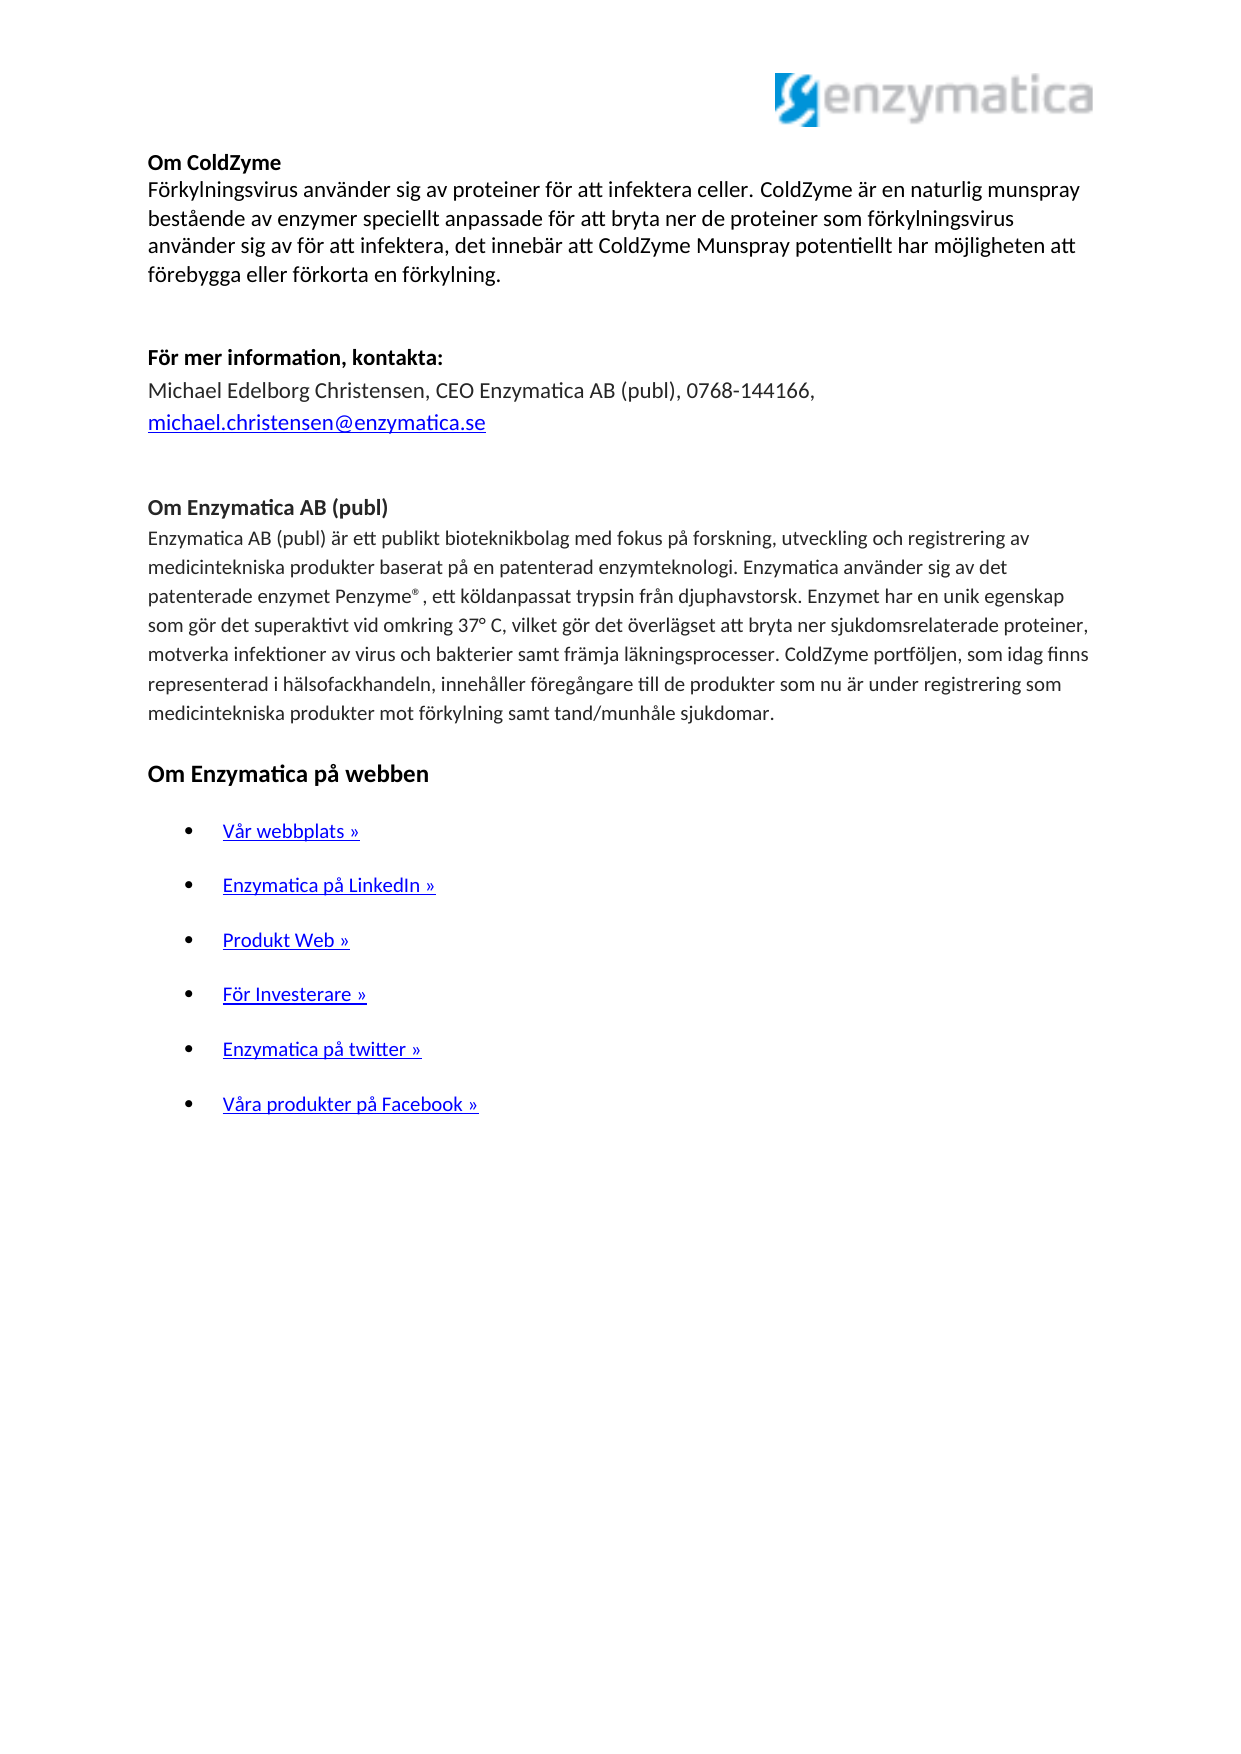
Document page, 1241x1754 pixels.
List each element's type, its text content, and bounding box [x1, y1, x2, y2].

text Om Enzymatica AB (publ) Enzymatica AB (publ) är ett publikt bioteknikbolag med fokus på forskning, utveckling och registrering av medicintekniska produkter baserat på en patenterad enzymteknologi. Enzymatica använder sig av det patenterade enzymet Penzyme®, ett köldanpassat trypsin från djuphavstorsk. Enzymet har en unik egenskap som gör det superaktivt vid omkring 37° C, vilket gör det överlägset att bryta ner sjukdomsrelaterade proteiner, motverka infektioner av virus och bakterier samt främja läkningsprocesser. ColdZyme portföljen, som idag finns representerad i hälsofackhandeln, innehåller föregångare till de produkter som nu är under registrering som medicintekniska produkter mot förkylning samt tand/munhåle sjukdomar. [148, 493, 1093, 725]
picture [775, 73, 1093, 127]
list För Investerare » [185, 982, 1093, 1007]
list Enzymatica på twitter » [185, 1036, 1093, 1062]
text För mer information, kontakta: Michael Edelborg Christensen, CEO Enzymatica AB (publ), 0768-144166, michael.christensen@enzymatica.se [148, 343, 1093, 468]
list Produkt Web » [185, 927, 1093, 952]
list Vår webbplats » [185, 818, 1093, 843]
text Om Enzymatica på webben [148, 758, 1093, 789]
list Våra produkter på Facebook » [185, 1091, 1093, 1116]
list Enzymatica på LinkedIn » [185, 872, 1093, 898]
text Om ColdZyme Förkylningsvirus använder sig av proteiner för att infektera celler. ColdZyme är en naturlig munspray bestående av enzymer speciellt anpassade för att bryta ner de proteiner som förkylningsvirus använder sig av för att infektera, det innebär att ColdZyme Munspray potentiellt har möjligheten att förebygga eller förkorta en förkylning. [148, 148, 1093, 288]
